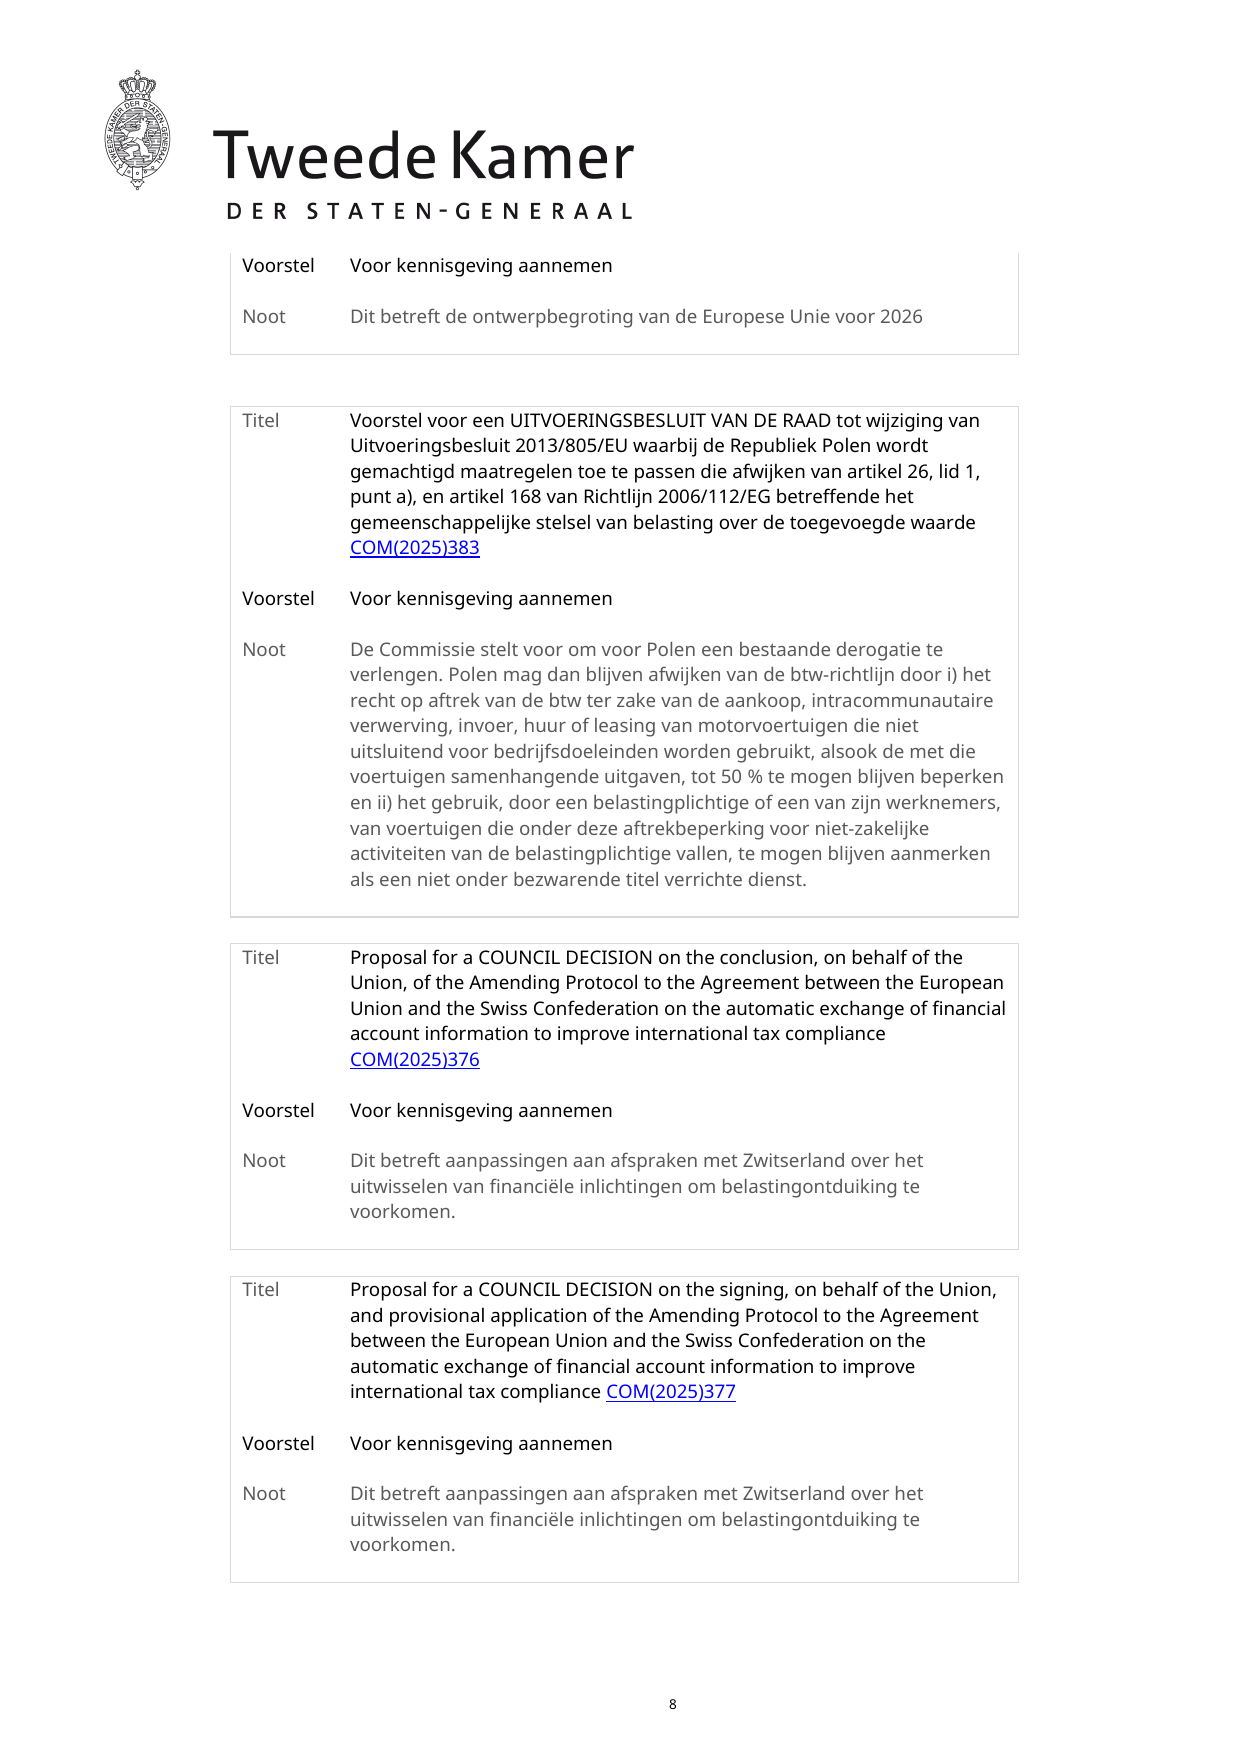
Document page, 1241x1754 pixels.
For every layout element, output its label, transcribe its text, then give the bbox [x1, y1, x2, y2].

table_cell Dit betreft de ontwerpbegroting van de Europese Unie voor 2026 [339, 303, 1018, 354]
table_cell Noot [231, 1480, 338, 1582]
table_cell Voor kennisgeving aannemen [339, 1097, 1018, 1148]
table_header Titel [231, 1277, 338, 1430]
picture [177, 61, 681, 265]
table_cell Voor kennisgeving aannemen [339, 253, 1018, 303]
table_cell De Commissie stelt voor om voor Polen een bestaande derogatie te verlengen. Polen mag dan blijven afwijken van de btw-richtlijn door i) het recht op aftrek van de btw ter zake van de aankoop, intracommunautaire verwerving, invoer, huur of leasing van motorvoertuigen die niet uitsluitend voor bedrijfsdoeleinden worden gebruikt, alsook de met die voertuigen samenhangende uitgaven, tot 50 % te mogen blijven beperken en ii) het gebruik, door een belastingplichtige of een van zijn werknemers, van voertuigen die onder deze aftrekbeperking voor niet-zakelijke activiteiten van de belastingplichtige vallen, te mogen blijven aanmerken als een niet onder bezwarende titel verrichte dienst. [339, 636, 1018, 916]
picture [102, 61, 174, 265]
table_header Proposal for a COUNCIL DECISION on the signing, on behalf of the Union, and provisional application of the Amending Protocol to the Agreement between the European Union and the Swiss Confederation on the automatic exchange of financial account information to improve international tax compliance COM(2025)377 [339, 1277, 1018, 1430]
table_header Voorstel voor een UITVOERINGSBESLUIT VAN DE RAAD tot wijziging van Uitvoeringsbesluit 2013/805/EU waarbij de Republiek Polen wordt gemachtigd maatregelen toe te passen die afwijken van artikel 26, lid 1, punt a), en artikel 168 van Richtlijn 2006/112/EG betreffende het gemeenschappelijke stelsel van belasting over de toegevoegde waarde COM(2025)383 [339, 407, 1018, 586]
table_cell Noot [231, 1148, 338, 1249]
table_header Titel [231, 944, 338, 1097]
table_cell Noot [231, 303, 338, 354]
table_cell Dit betreft aanpassingen aan afspraken met Zwitserland over het uitwisselen van financiële inlichtingen om belastingontduiking te voorkomen. [339, 1480, 1018, 1582]
table_header Proposal for a COUNCIL DECISION on the conclusion, on behalf of the Union, of the Amending Protocol to the Agreement between the European Union and the Swiss Confederation on the automatic exchange of financial account information to improve international tax compliance COM(2025)376 [339, 944, 1018, 1097]
table_cell Voorstel [231, 253, 338, 303]
table_cell Voorstel [231, 1430, 338, 1480]
table_cell Noot [231, 636, 338, 916]
table_header Titel [231, 407, 338, 586]
table_cell Voorstel [231, 1097, 338, 1148]
table_cell Dit betreft aanpassingen aan afspraken met Zwitserland over het uitwisselen van financiële inlichtingen om belastingontduiking te voorkomen. [339, 1148, 1018, 1249]
table_cell Voorstel [231, 586, 338, 636]
table_cell Voor kennisgeving aannemen [339, 586, 1018, 636]
table_cell Voor kennisgeving aannemen [339, 1430, 1018, 1480]
